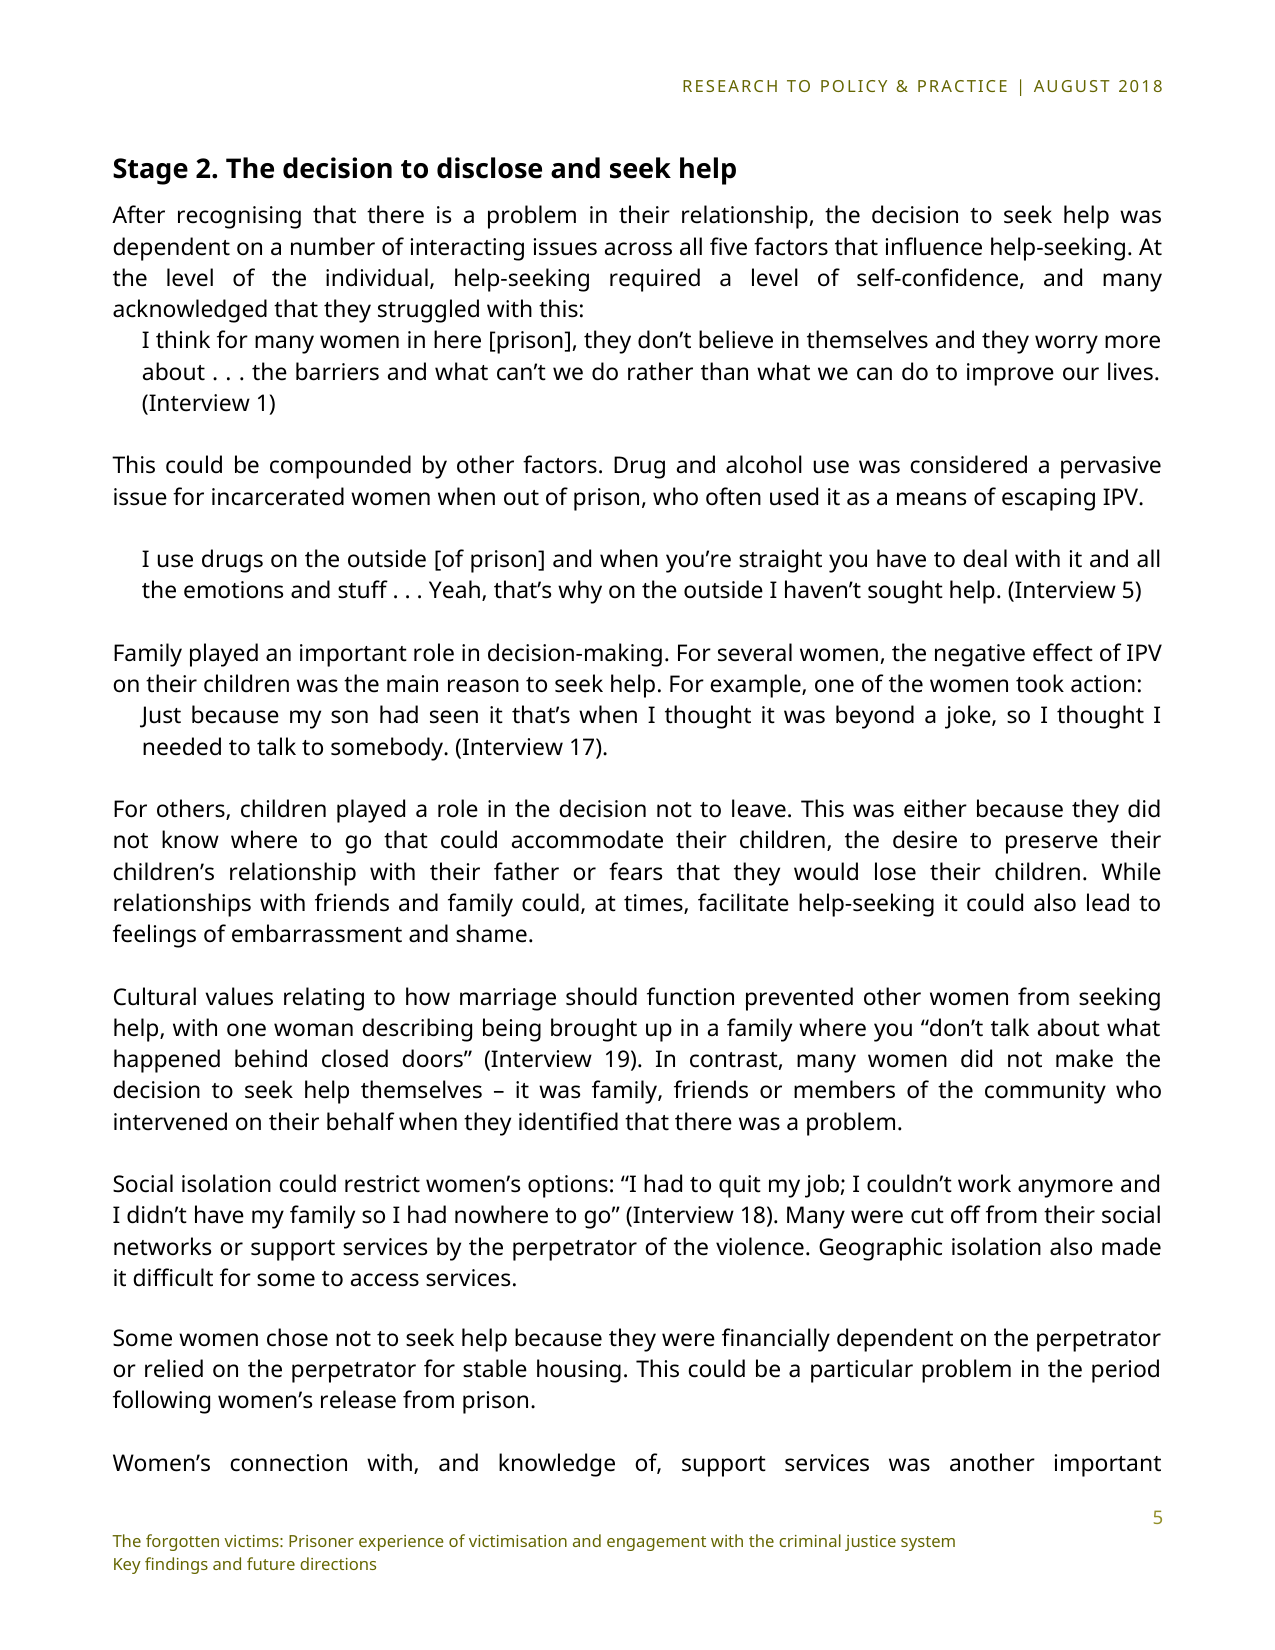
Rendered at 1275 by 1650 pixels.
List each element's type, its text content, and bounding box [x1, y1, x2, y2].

text Family played an important role in decision-making. For several women, the negative effect of IPV on their children was the main reason to seek help. For example, one of the women took action: [112, 637, 1163, 699]
text I use drugs on the outside [of prison] and when you’re straight you have to deal with it and all the emotions and stuff . . . Yeah, that’s why on the outside I haven’t sought help. (Interview 5) [142, 543, 1163, 606]
text Just because my son had seen it that’s when I thought it was beyond a joke, so I thought I needed to talk to somebody. (Interview 17). [142, 699, 1163, 762]
text After recognising that there is a problem in their relationship, the decision to seek help was dependent on a number of interacting issues across all five factors that influence help-seeking. At the level of the individual, help-seeking required a level of self-confidence, and many acknowledged that they struggled with this: [112, 199, 1163, 324]
subtitle Stage 2. The decision to disclose and seek help [112, 150, 1163, 187]
text For others, children played a role in the decision not to leave. This was either because they did not know where to go that could accommodate their children, the desire to preserve their children’s relationship with their father or fears that they would lose their children. While relationships with friends and family could, at times, facilitate help-seeking it could also lead to feelings of embarrassment and shame. [112, 793, 1163, 949]
text Some women chose not to seek help because they were financially dependent on the perpetrator or relied on the perpetrator for stable housing. This could be a particular problem in the period following women’s release from prison. [112, 1322, 1163, 1415]
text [112, 1447, 1163, 1478]
text Cultural values relating to how marriage should function prevented other women from seeking help, with one woman describing being brought up in a family where you “don’t talk about what happened behind closed doors” (Interview 19). In contrast, many women did not make the decision to seek help themselves – it was family, friends or members of the community who intervened on their behalf when they identified that there was a problem. [112, 981, 1163, 1137]
text This could be compounded by other factors. Drug and alcohol use was considered a pervasive issue for incarcerated women when out of prison, who often used it as a means of escaping IPV. [112, 449, 1163, 512]
text I think for many women in here [prison], they don’t believe in themselves and they worry more about . . . the barriers and what can’t we do rather than what we can do to improve our lives. (Interview 1) [142, 324, 1163, 418]
text Social isolation could restrict women’s options: “I had to quit my job; I couldn’t work anymore and I didn’t have my family so I had nowhere to go” (Interview 18). Many were cut off from their social networks or support services by the perpetrator of the violence. Geographic isolation also made it difficult for some to access services. [112, 1168, 1163, 1293]
